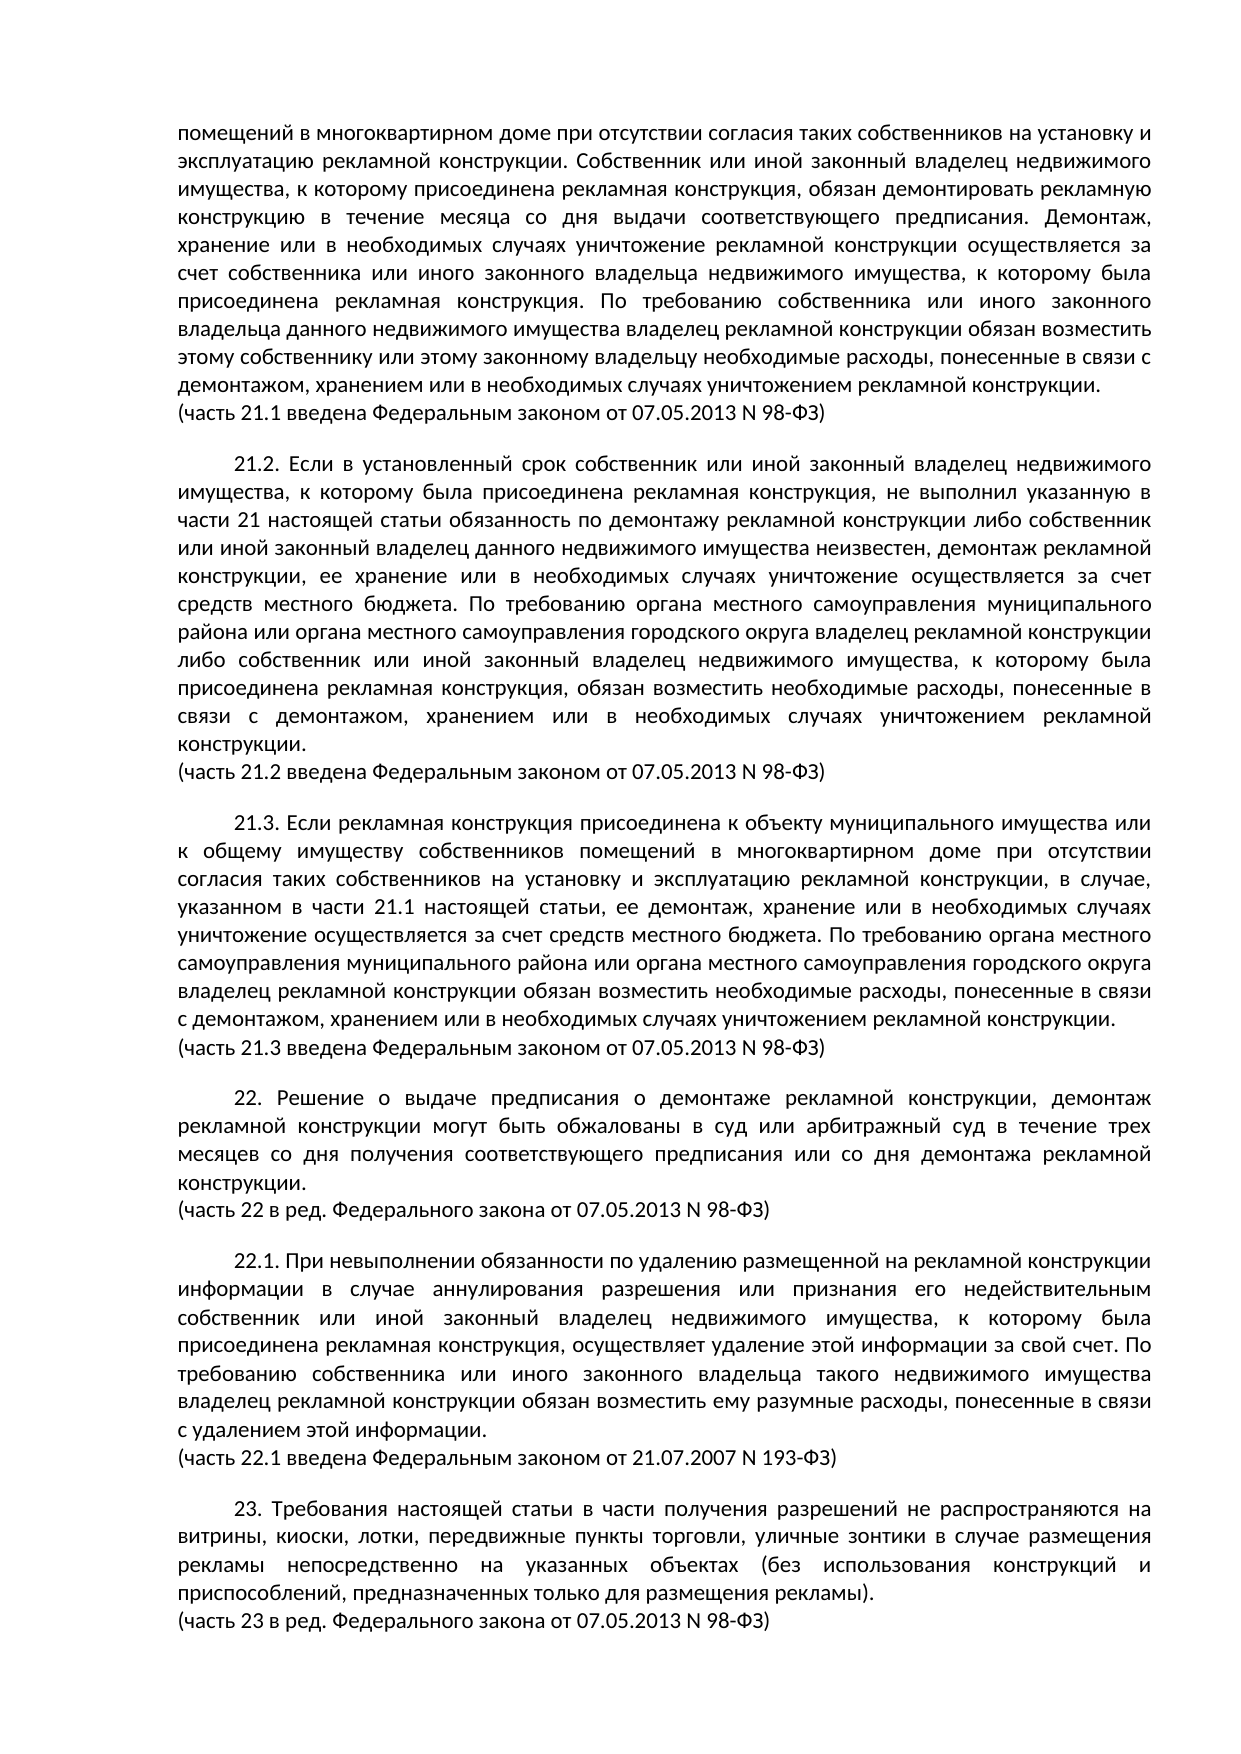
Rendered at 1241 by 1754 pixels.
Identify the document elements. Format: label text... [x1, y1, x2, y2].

text 21.3. Если рекламная конструкция присоединена к объекту муниципального имущества или к общему имуществу собственников помещений в многоквартирном доме при отсутствии согласия таких собственников на установку и эксплуатацию рекламной конструкции, в случае, указанном в части 21.1 настоящей статьи, ее демонтаж, хранение или в необходимых случаях уничтожение осуществляется за счет средств местного бюджета. По требованию органа местного самоуправления муниципального района или органа местного самоуправления городского округа владелец рекламной конструкции обязан возместить необходимые расходы, понесенные в связи с демонтажом, хранением или в необходимых случаях уничтожением рекламной конструкции. [177, 808, 1152, 1033]
text (часть 21.1 введена Федеральным законом от 07.05.2013 N 98-ФЗ) [177, 398, 1152, 426]
text (часть 22 в ред. Федерального закона от 07.05.2013 N 98-ФЗ) [177, 1196, 1152, 1224]
text (часть 23 в ред. Федерального закона от 07.05.2013 N 98-ФЗ) [177, 1606, 1152, 1634]
text (часть 21.3 введена Федеральным законом от 07.05.2013 N 98-ФЗ) [177, 1033, 1152, 1061]
text 21.2. Если в установленный срок собственник или иной законный владелец недвижимого имущества, к которому была присоединена рекламная конструкция, не выполнил указанную в части 21 настоящей статьи обязанность по демонтажу рекламной конструкции либо собственник или иной законный владелец данного недвижимого имущества неизвестен, демонтаж рекламной конструкции, ее хранение или в необходимых случаях уничтожение осуществляется за счет средств местного бюджета. По требованию органа местного самоуправления муниципального района или органа местного самоуправления городского округа владелец рекламной конструкции либо собственник или иной законный владелец недвижимого имущества, к которому была присоединена рекламная конструкция, обязан возместить необходимые расходы, понесенные в связи с демонтажом, хранением или в необходимых случаях уничтожением рекламной конструкции. [177, 449, 1152, 757]
text 22. Решение о выдаче предписания о демонтаже рекламной конструкции, демонтаж рекламной конструкции могут быть обжалованы в суд или арбитражный суд в течение трех месяцев со дня получения соответствующего предписания или со дня демонтажа рекламной конструкции. [177, 1083, 1152, 1196]
text (часть 21.2 введена Федеральным законом от 07.05.2013 N 98-ФЗ) [177, 757, 1152, 786]
text (часть 22.1 введена Федеральным законом от 21.07.2007 N 193-ФЗ) [177, 1443, 1152, 1471]
text 23. Требования настоящей статьи в части получения разрешений не распространяются на витрины, киоски, лотки, передвижные пункты торговли, уличные зонтики в случае размещения рекламы непосредственно на указанных объектах (без использования конструкций и приспособлений, предназначенных только для размещения рекламы). [177, 1494, 1152, 1606]
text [177, 118, 1152, 398]
text 22.1. При невыполнении обязанности по удалению размещенной на рекламной конструкции информации в случае аннулирования разрешения или признания его недействительным собственник или иной законный владелец недвижимого имущества, к которому была присоединена рекламная конструкция, осуществляет удаление этой информации за свой счет. По требованию собственника или иного законного владельца такого недвижимого имущества владелец рекламной конструкции обязан возместить ему разумные расходы, понесенные в связи с удалением этой информации. [177, 1247, 1152, 1443]
